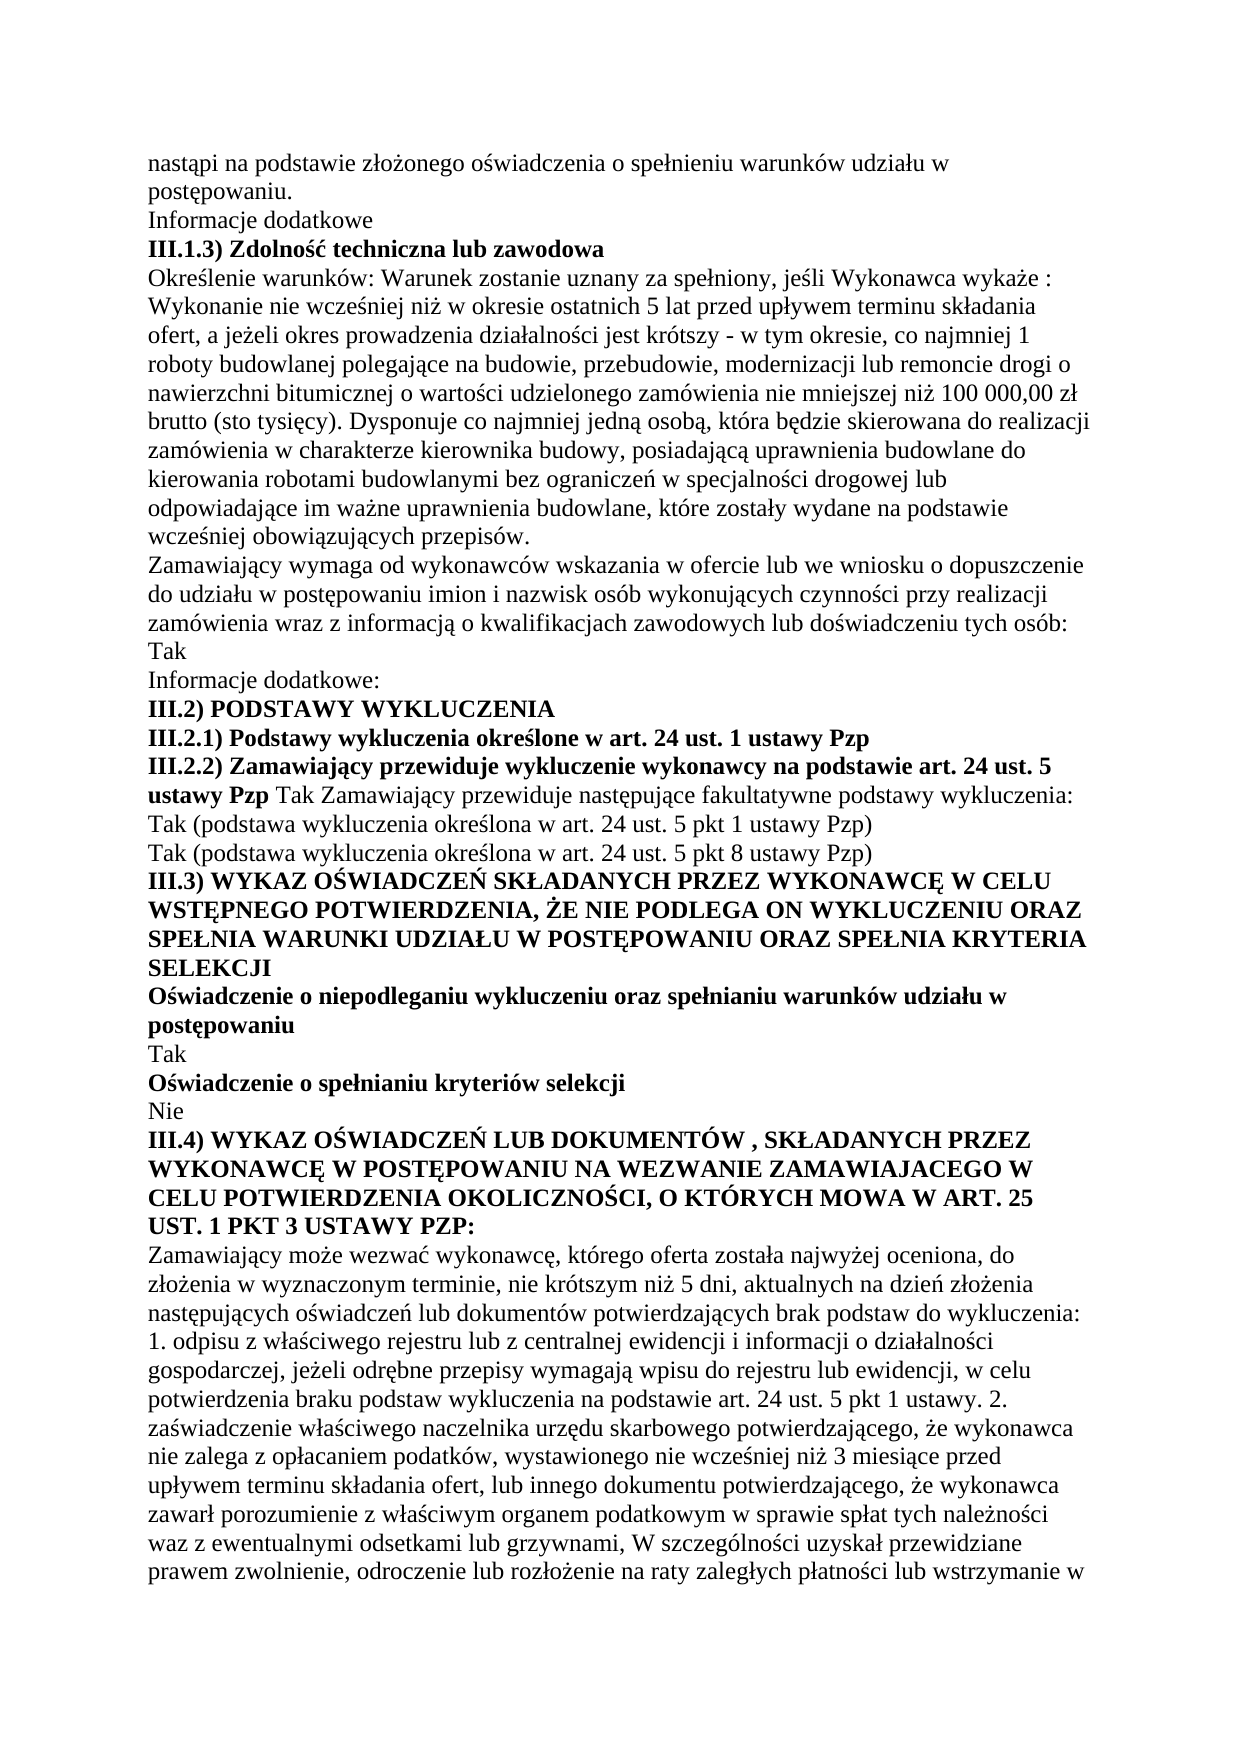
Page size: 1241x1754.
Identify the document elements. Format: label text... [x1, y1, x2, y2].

text III.2) PODSTAWY WYKLUCZENIA [148, 694, 1093, 723]
text III.4) WYKAZ OŚWIADCZEŃ LUB DOKUMENTÓW , SKŁADANYCH PRZEZ WYKONAWCĘ W POSTĘPOWANIU NA WEZWANIE ZAMAWIAJACEGO W CELU POTWIERDZENIA OKOLICZNOŚCI, O KTÓRYCH MOWA W ART. 25 UST. 1 PKT 3 USTAWY PZP: [148, 1125, 1093, 1240]
text III.3) WYKAZ OŚWIADCZEŃ SKŁADANYCH PRZEZ WYKONAWCĘ W CELU WSTĘPNEGO POTWIERDZENIA, ŻE NIE PODLEGA ON WYKLUCZENIU ORAZ SPEŁNIA WARUNKI UDZIAŁU W POSTĘPOWANIU ORAZ SPEŁNIA KRYTERIA SELEKCJI [148, 866, 1093, 981]
text III.2.1) Podstawy wykluczenia określone w art. 24 ust. 1 ustawy Pzp III.2.2) Zamawiający przewiduje wykluczenie wykonawcy na podstawie art. 24 ust. 5 ustawy Pzp Tak Zamawiający przewiduje następujące fakultatywne podstawy wykluczenia: Tak (podstawa wykluczenia określona w art. 24 ust. 5 pkt 1 ustawy Pzp) Tak (podstawa wykluczenia określona w art. 24 ust. 5 pkt 8 ustawy Pzp) [148, 723, 1093, 866]
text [148, 1240, 1093, 1585]
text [148, 148, 1093, 694]
text Oświadczenie o niepodleganiu wykluczeniu oraz spełnianiu warunków udziału w postępowaniu Tak Oświadczenie o spełnianiu kryteriów selekcji Nie [148, 981, 1093, 1125]
